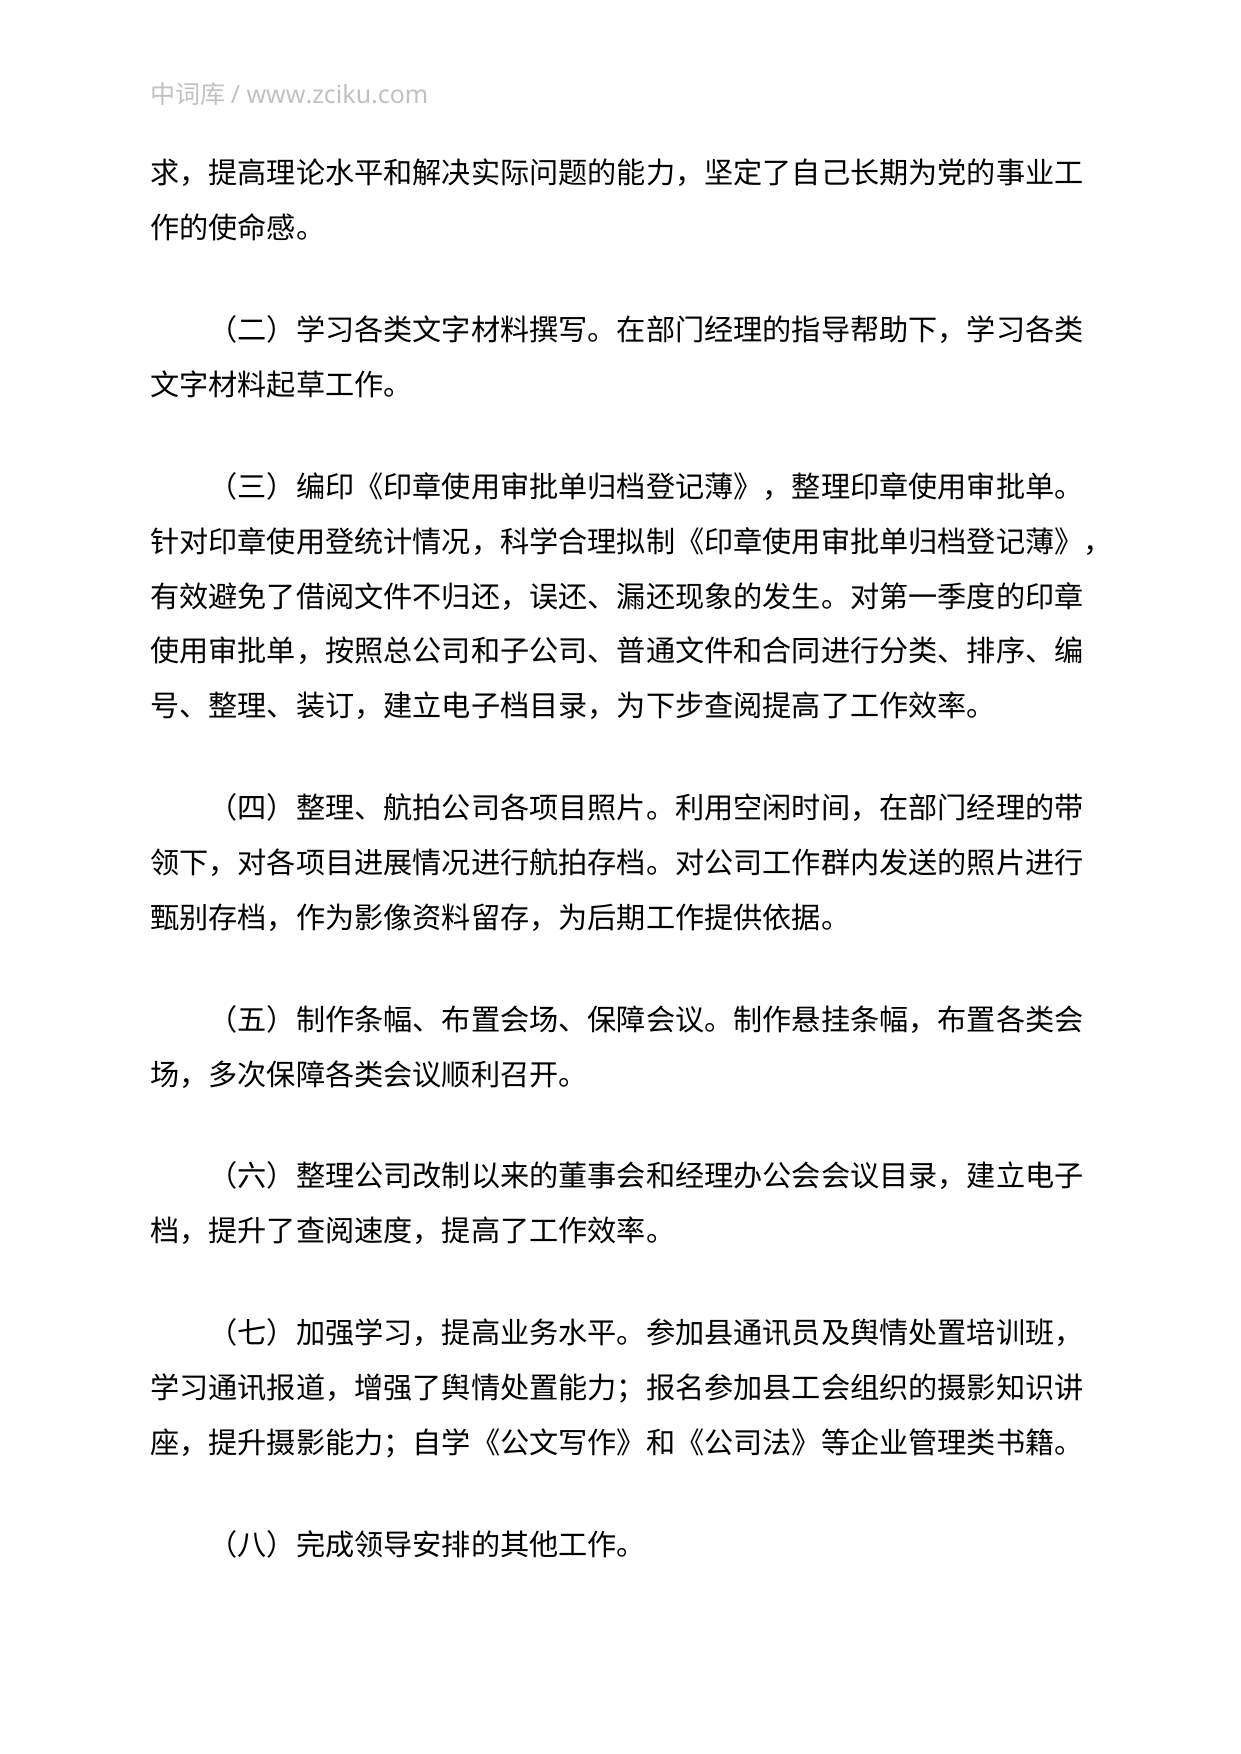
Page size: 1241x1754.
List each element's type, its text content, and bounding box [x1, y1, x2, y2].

text （三）编印《印章使用审批单归档登记薄》，整理印章使用审批单。针对印章使用登统计情况，科学合理拟制《印章使用审批单归档登记薄》，有效避免了借阅文件不归还，误还、漏还现象的发生。对第一季度的印章使用审批单，按照总公司和子公司、普通文件和合同进行分类、排序、编号、整理、装订，建立电子档目录，为下步查阅提高了工作效率。 [150, 463, 1090, 725]
text （六）整理公司改制以来的董事会和经理办公会会议目录，建立电子档，提升了查阅速度，提高了工作效率。 [150, 1153, 1090, 1250]
text （二）学习各类文字材料撰写。在部门经理的指导帮助下，学习各类文字材料起草工作。 [150, 307, 1090, 404]
text （五）制作条幅、布置会场、保障会议。制作悬挂条幅，布置各类会场，多次保障各类会议顺利召开。 [150, 996, 1090, 1093]
text （八）完成领导安排的其他工作。 [150, 1521, 1090, 1563]
text （四）整理、航拍公司各项目照片。利用空闲时间，在部门经理的带领下，对各项目进展情况进行航拍存档。对公司工作群内发送的照片进行甄别存档，作为影像资料留存，为后期工作提供依据。 [150, 785, 1090, 937]
text （七）加强学习，提高业务水平。参加县通讯员及舆情处置培训班，学习通讯报道，增强了舆情处置能力；报名参加县工会组织的摄影知识讲座，提升摄影能力；自学《公文写作》和《公司法》等企业管理类书籍。 [150, 1309, 1090, 1462]
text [150, 150, 1090, 247]
